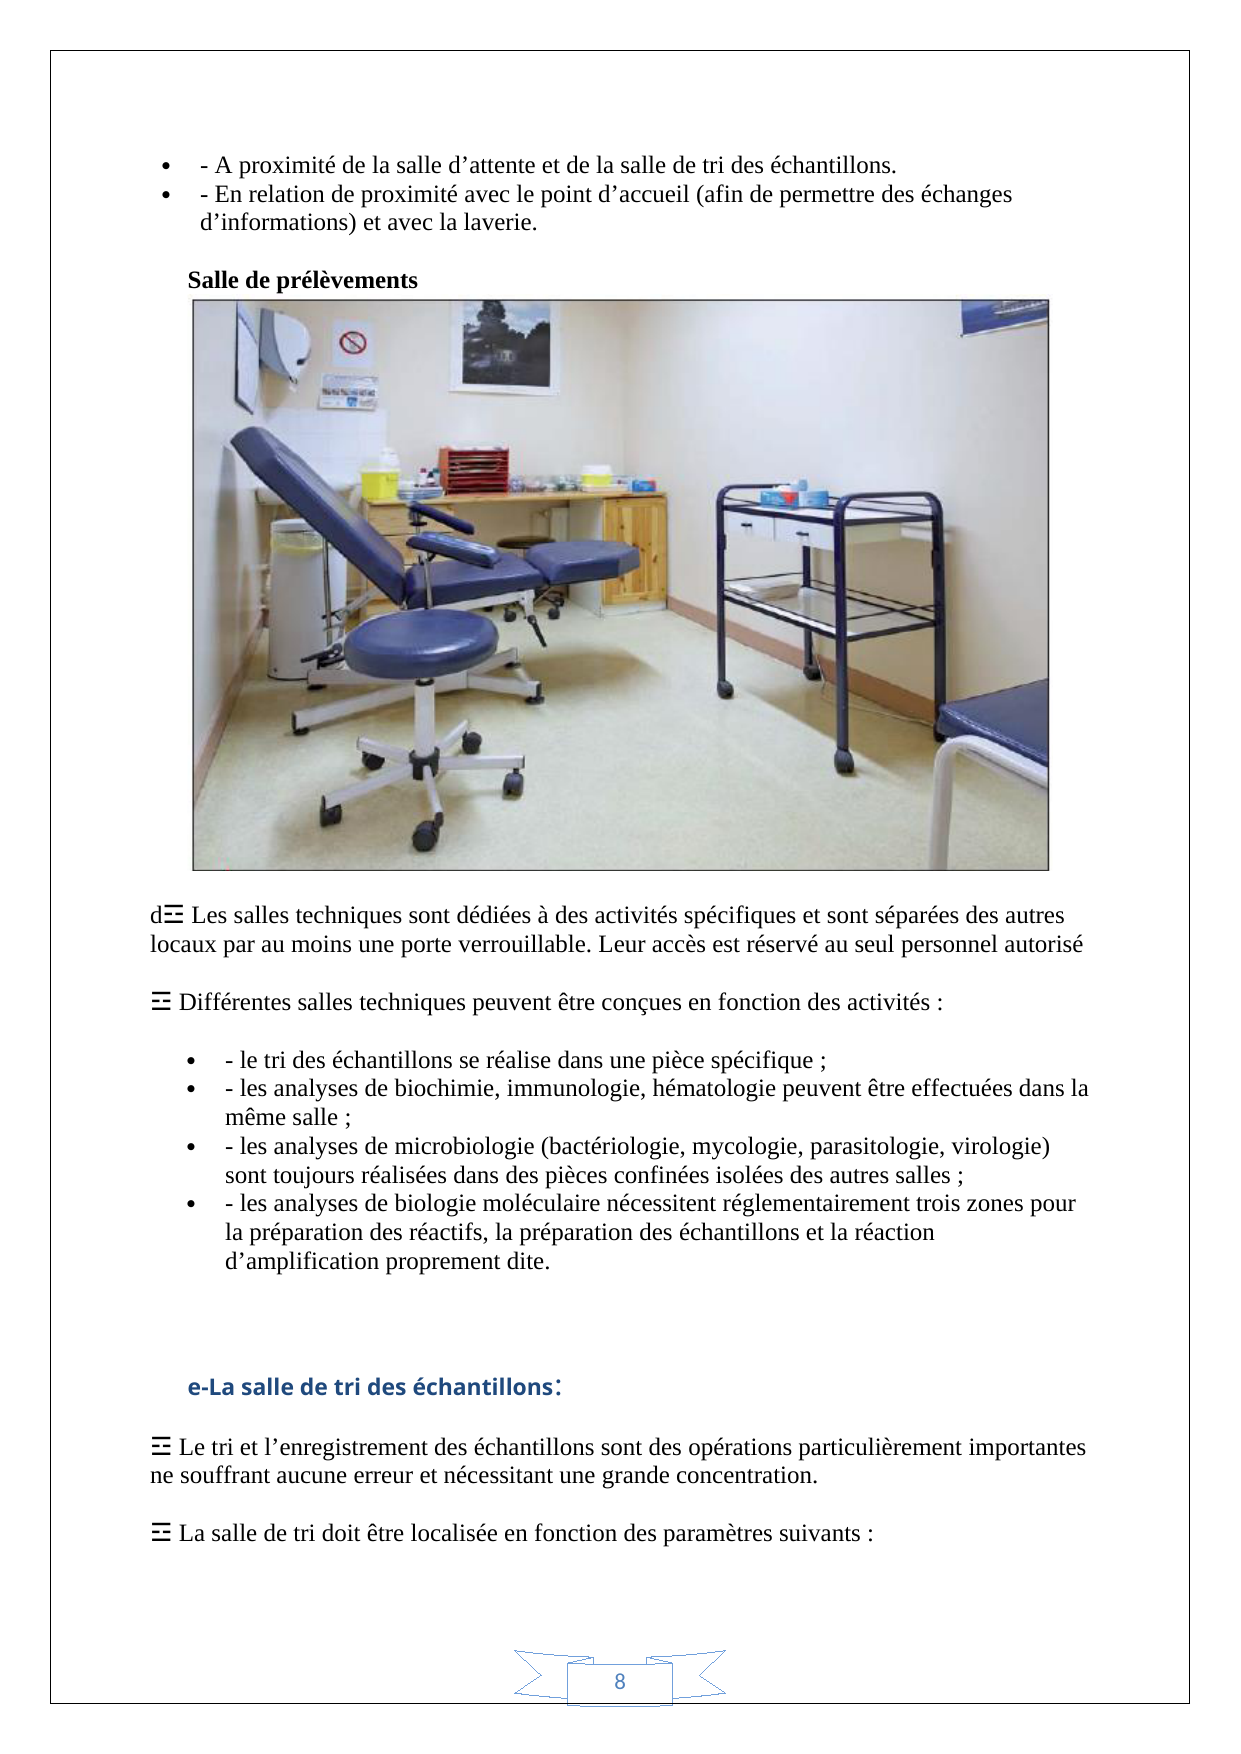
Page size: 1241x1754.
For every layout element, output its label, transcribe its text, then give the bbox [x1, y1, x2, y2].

list - A proximité de la salle d’attente et de la salle de tri des échantillons. [162, 150, 1090, 179]
list - les analyses de biochimie, immunologie, hématologie peuvent être effectuées dans la même salle ; [187, 1073, 1090, 1131]
list - En relation de proximité avec le point d’accueil (afin de permettre des échanges d’informations) et avec la laverie. [162, 179, 1090, 236]
text ☲ Différentes salles techniques peuvent être conçues en fonction des activités : [150, 987, 1090, 1016]
text ☲ Le tri et l’enregistrement des échantillons sont des opérations particulièrement importantes ne souffrant aucune erreur et nécessitant une grande concentration. [150, 1432, 1090, 1489]
text e-La salle de tri des échantillons: [187, 1364, 1090, 1403]
text ☲ La salle de tri doit être localisée en fonction des paramètres suivants : [150, 1518, 1090, 1547]
text Salle de prélèvements [187, 265, 1090, 871]
text d☲ Les salles techniques sont dédiées à des activités spécifiques et sont séparées des autres locaux par au moins une porte verrouillable. Leur accès est réservé au seul personnel autorisé [150, 900, 1090, 958]
list - les analyses de biologie moléculaire nécessitent réglementairement trois zones pour la préparation des réactifs, la préparation des échantillons et la réaction d’amplification proprement dite. [187, 1188, 1090, 1275]
list - le tri des échantillons se réalise dans une pièce spécifique ; [187, 1045, 1090, 1073]
list - les analyses de microbiologie (bactériologie, mycologie, parasitologie, virologie) sont toujours réalisées dans des pièces confinées isolées des autres salles ; [187, 1131, 1090, 1188]
